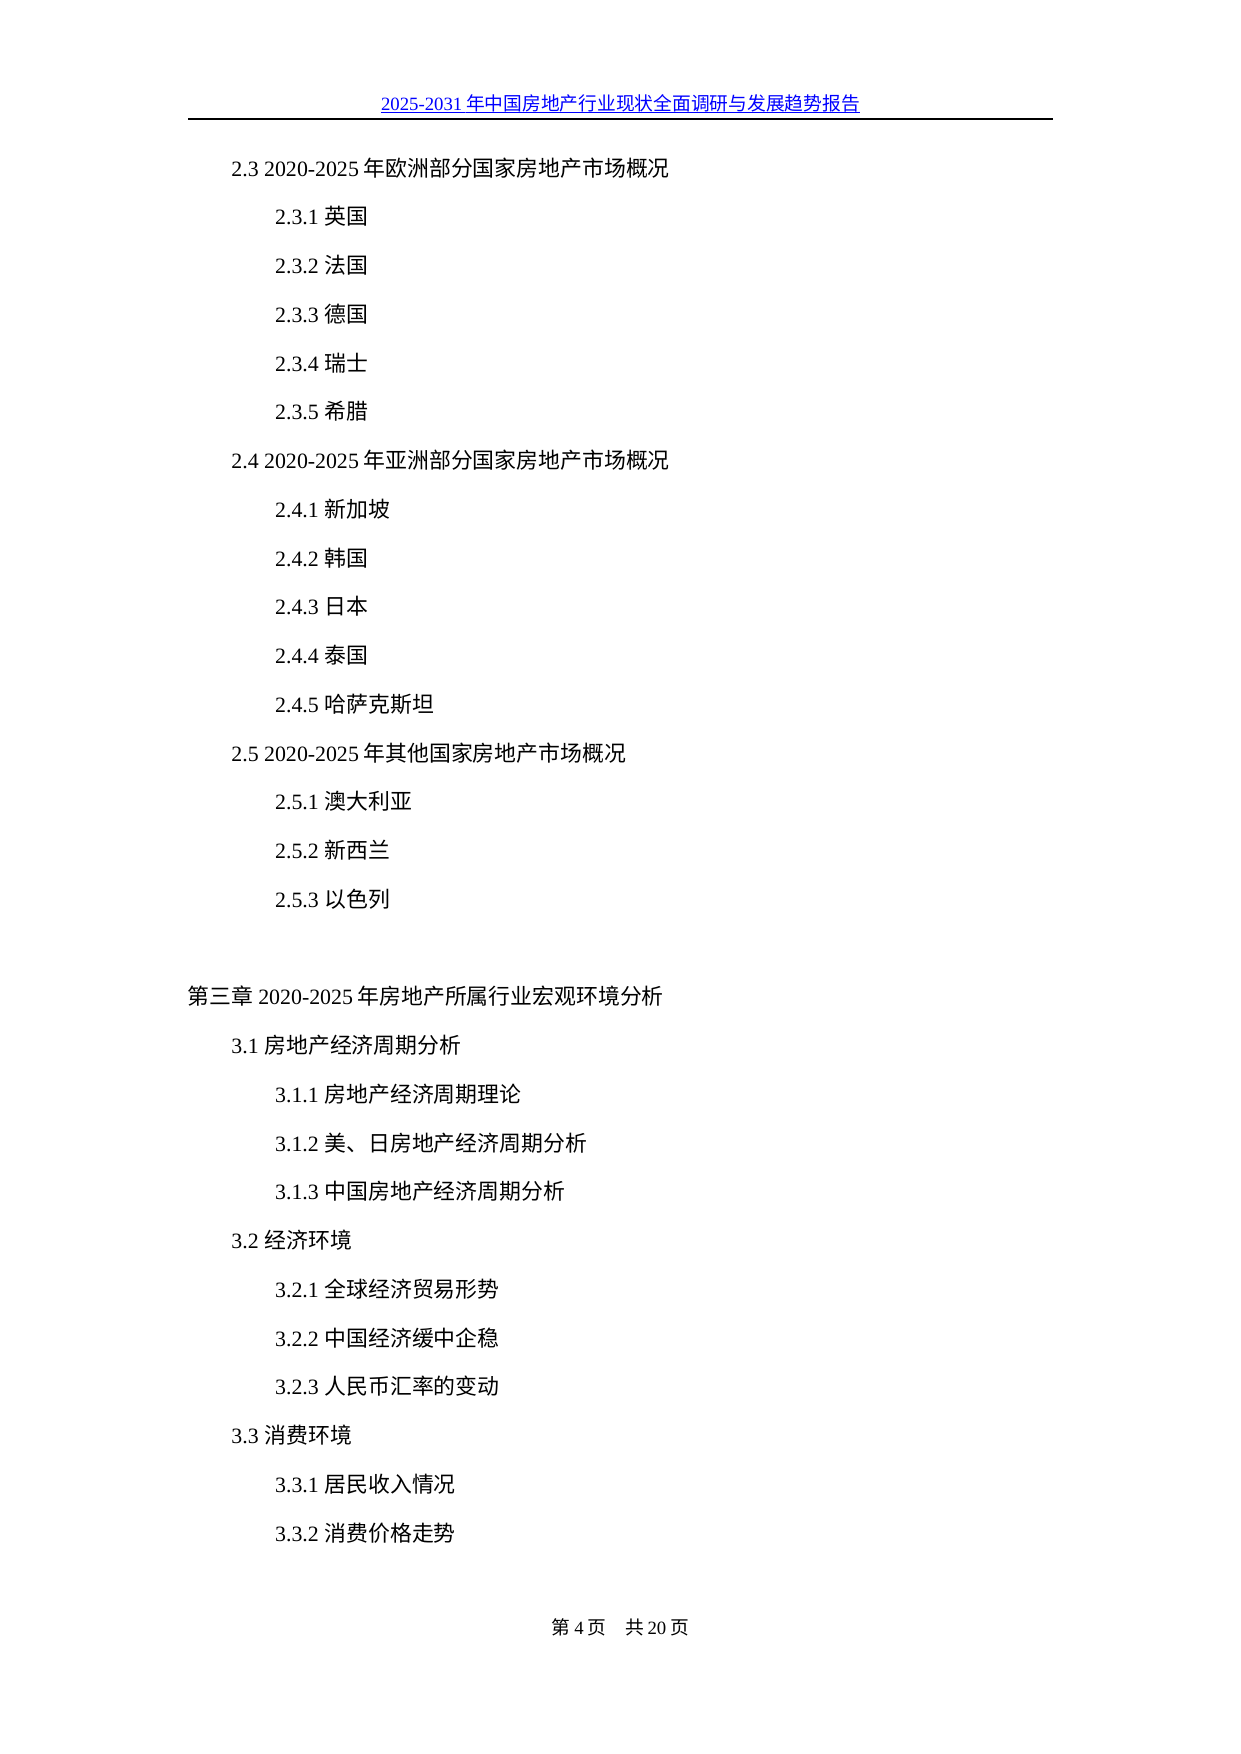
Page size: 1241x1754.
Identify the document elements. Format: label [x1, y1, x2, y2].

text [187, 150, 1053, 1548]
